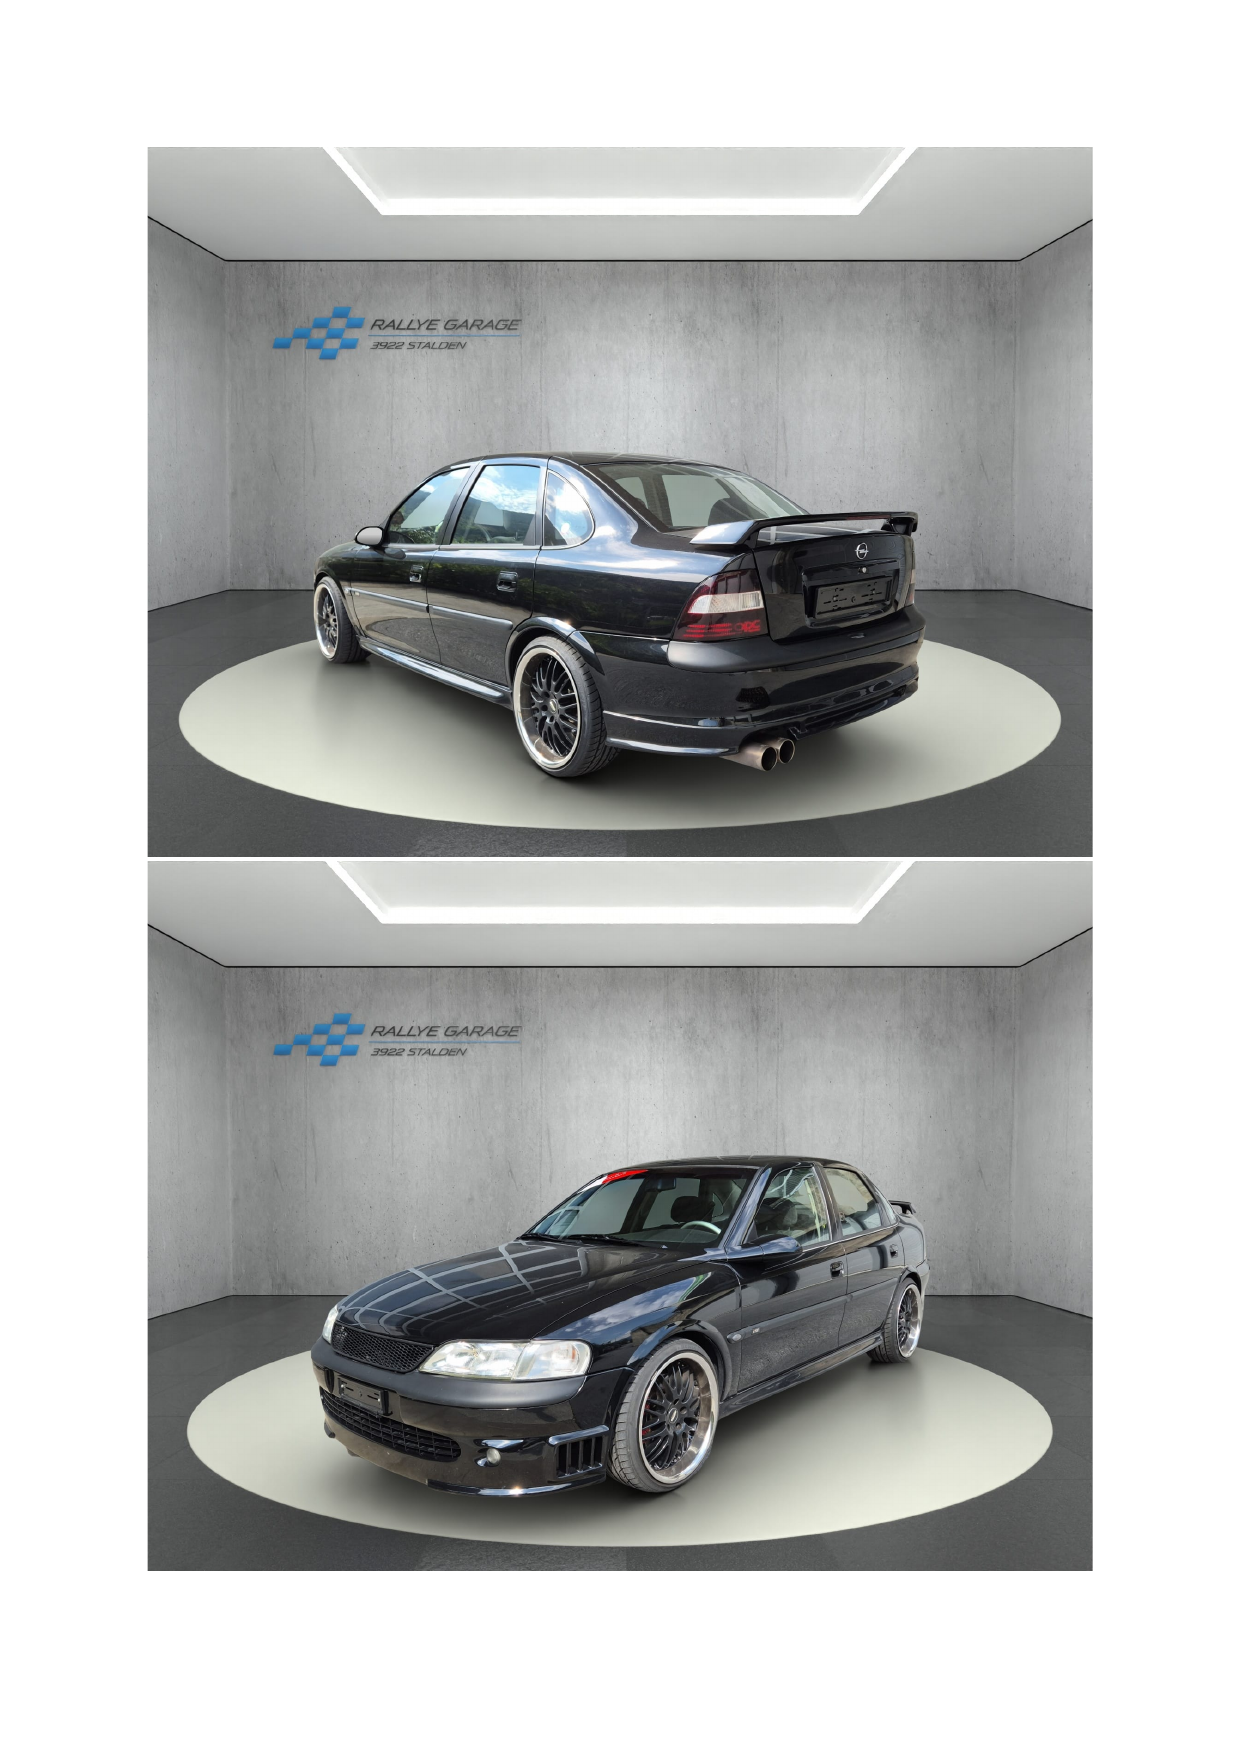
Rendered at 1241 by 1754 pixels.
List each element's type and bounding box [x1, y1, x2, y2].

picture [147, 861, 1093, 1571]
picture [147, 147, 1093, 857]
